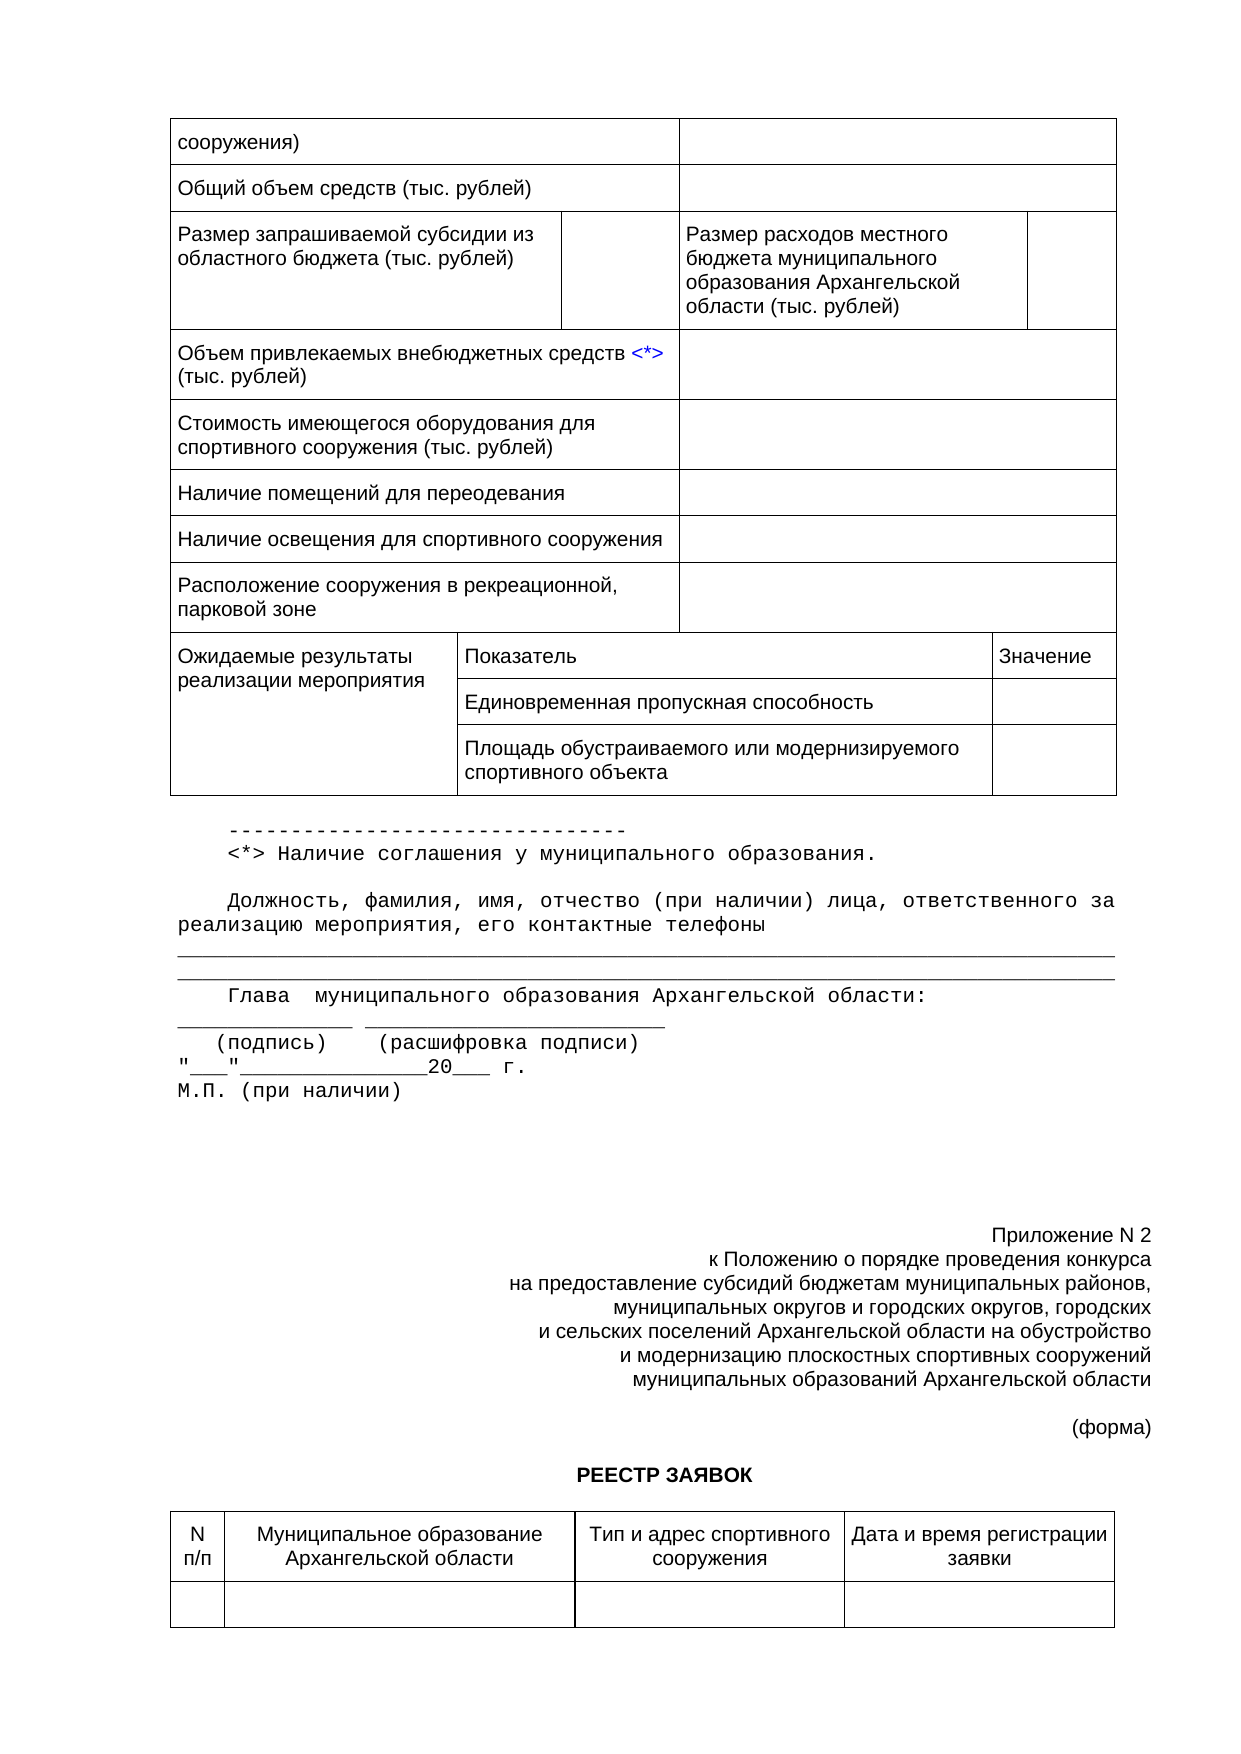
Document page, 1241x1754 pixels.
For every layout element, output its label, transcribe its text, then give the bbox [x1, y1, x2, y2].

text -------------------------------- [177, 819, 1152, 843]
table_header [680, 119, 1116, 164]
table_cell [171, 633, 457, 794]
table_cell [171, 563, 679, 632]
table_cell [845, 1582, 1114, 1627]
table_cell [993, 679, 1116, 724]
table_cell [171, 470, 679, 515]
text Глава муниципального образования Архангельской области: [177, 985, 1152, 1009]
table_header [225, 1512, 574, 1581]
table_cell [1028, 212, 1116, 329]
text ___________________________________________________________________________ [177, 938, 1152, 961]
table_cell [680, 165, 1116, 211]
text и сельских поселений Архангельской области на обустройство [177, 1319, 1152, 1343]
text муниципальных образований Архангельской области [177, 1367, 1152, 1391]
text к Положению о порядке проведения конкурса [177, 1247, 1152, 1271]
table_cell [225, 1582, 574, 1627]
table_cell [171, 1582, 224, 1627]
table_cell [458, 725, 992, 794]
text Приложение N 2 [177, 1223, 1152, 1247]
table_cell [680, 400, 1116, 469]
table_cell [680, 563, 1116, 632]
text и модернизацию плоскостных спортивных сооружений [177, 1343, 1152, 1367]
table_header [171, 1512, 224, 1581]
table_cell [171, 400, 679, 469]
text "___"_______________20___ г. [177, 1056, 1152, 1080]
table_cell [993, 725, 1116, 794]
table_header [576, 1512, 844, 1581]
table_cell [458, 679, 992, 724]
text ______________ ________________________ [177, 1009, 1152, 1032]
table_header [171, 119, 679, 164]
text реализацию мероприятия, его контактные телефоны [177, 914, 1152, 938]
text (форма) [177, 1415, 1152, 1439]
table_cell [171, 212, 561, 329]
text на предоставление субсидий бюджетам муниципальных районов, [177, 1271, 1152, 1295]
text (подпись) (расшифровка подписи) [177, 1032, 1152, 1056]
text ___________________________________________________________________________ [177, 961, 1152, 985]
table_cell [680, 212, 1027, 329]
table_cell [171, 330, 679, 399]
text <*> Наличие соглашения у муниципального образования. [177, 843, 1152, 867]
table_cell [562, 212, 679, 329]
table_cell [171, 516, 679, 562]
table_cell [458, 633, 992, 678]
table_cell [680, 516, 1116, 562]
title РЕЕСТР ЗАЯВОК [177, 1463, 1152, 1487]
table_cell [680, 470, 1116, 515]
text М.П. (при наличии) [177, 1080, 1152, 1103]
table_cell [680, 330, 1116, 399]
text Должность, фамилия, имя, отчество (при наличии) лица, ответственного за [177, 891, 1152, 914]
text муниципальных округов и городских округов, городских [177, 1295, 1152, 1319]
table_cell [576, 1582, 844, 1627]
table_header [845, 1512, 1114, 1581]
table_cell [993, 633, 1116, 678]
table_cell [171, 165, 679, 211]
